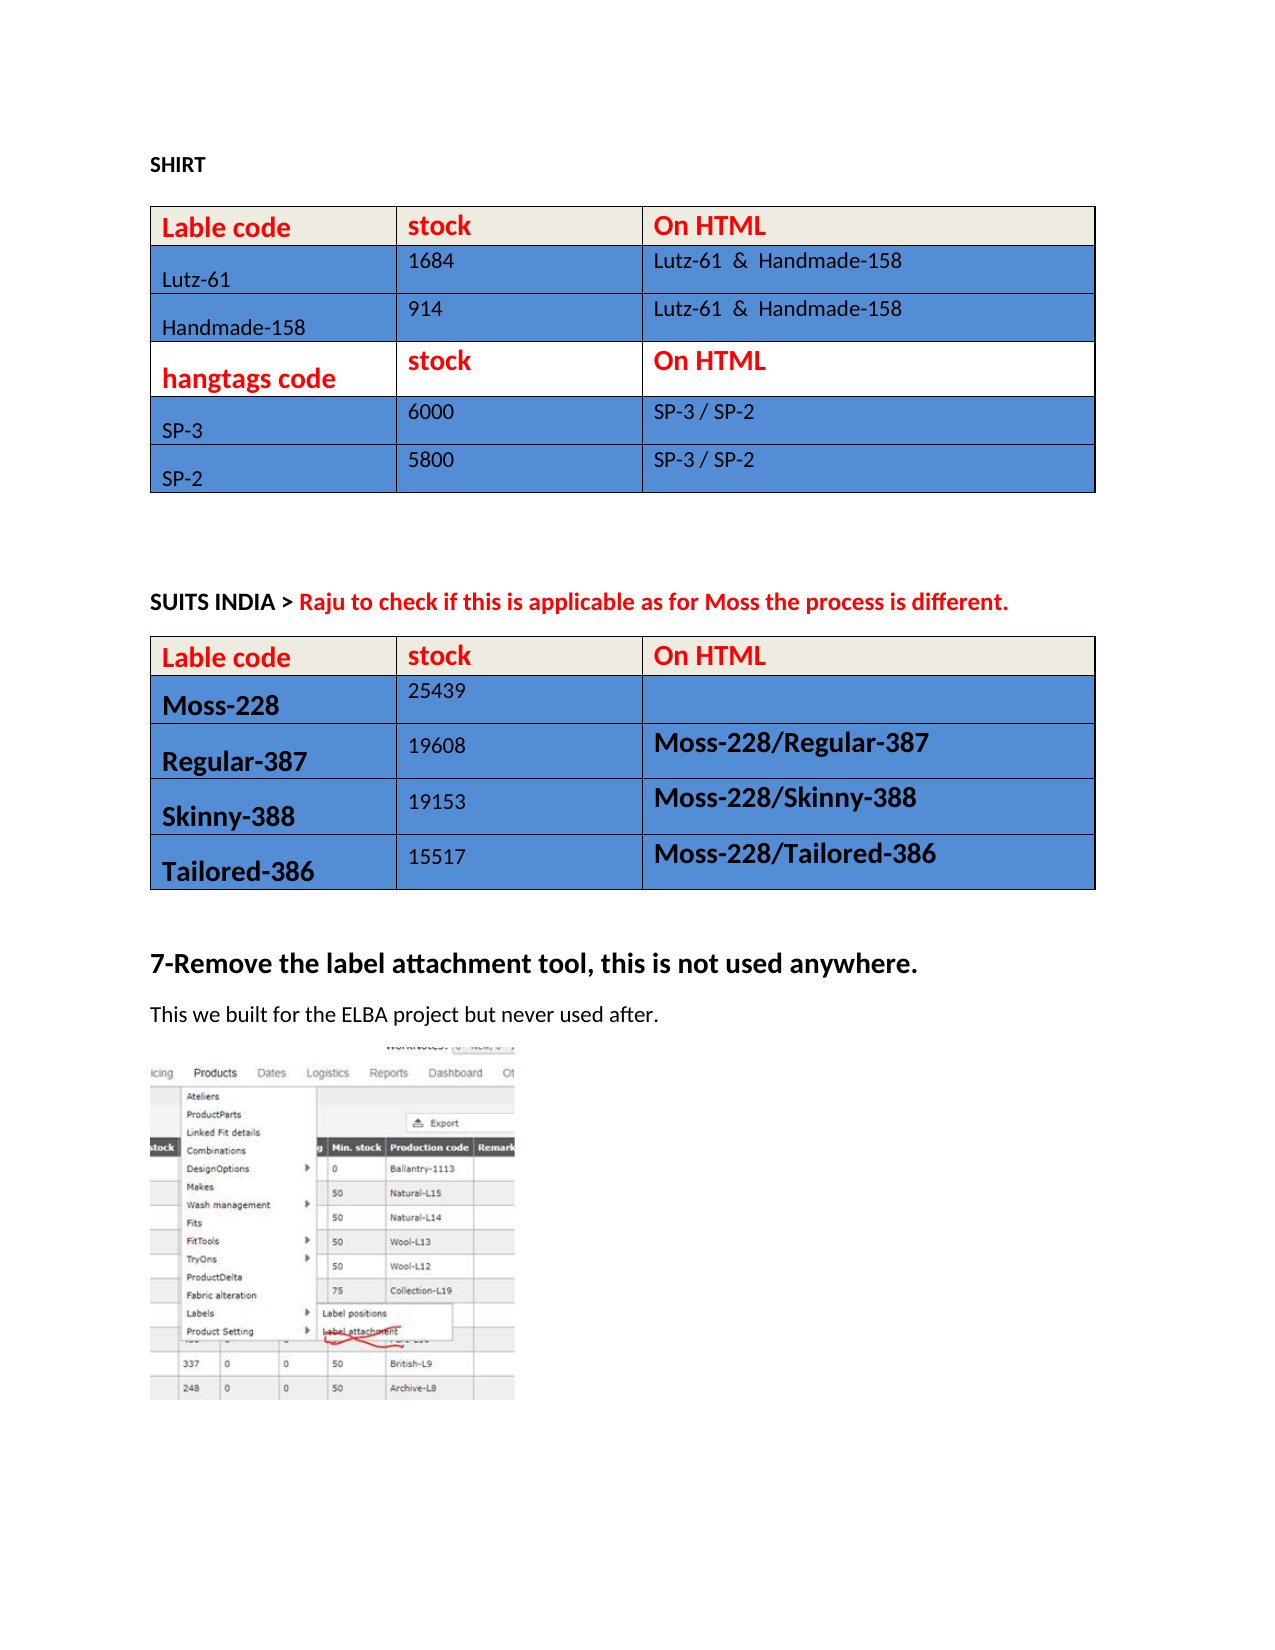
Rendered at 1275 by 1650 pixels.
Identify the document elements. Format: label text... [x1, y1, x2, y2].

table_cell Regular-387 [151, 724, 396, 778]
table_cell 1684 [397, 246, 642, 293]
table_cell 5800 [397, 445, 642, 492]
table_header Lable code [151, 637, 396, 675]
table_cell Lutz-61 [151, 246, 396, 293]
text 7-Remove the label attachment tool, this is not used anywhere. [150, 945, 1125, 981]
table_cell hangtags code [151, 342, 396, 396]
table_cell Lutz-61 & Handmade-158 [643, 246, 1094, 293]
table_cell Tailored-386 [151, 835, 396, 889]
table_header On HTML [643, 637, 1094, 675]
table_cell 914 [397, 294, 642, 341]
text This we built for the ELBA project but never used after. [150, 1000, 1125, 1028]
table_header stock [397, 207, 642, 245]
table_cell 19153 [397, 779, 642, 834]
table_cell SP-3 / SP-2 [643, 397, 1094, 444]
table_cell On HTML [643, 342, 1094, 396]
table_cell 19608 [397, 724, 642, 778]
table_cell SP-3 / SP-2 [643, 445, 1094, 492]
table_cell Moss-228/Skinny-388 [643, 779, 1094, 834]
table_cell SP-2 [151, 445, 396, 492]
table_cell Lutz-61 & Handmade-158 [643, 294, 1094, 341]
table_cell Moss-228/Regular-387 [643, 724, 1094, 778]
table_cell stock [397, 342, 642, 396]
table_cell 15517 [397, 835, 642, 889]
table_header Lable code [151, 207, 396, 245]
table_cell SP-3 [151, 397, 396, 444]
table_cell 6000 [397, 397, 642, 444]
text SUITS INDIA > Raju to check if this is applicable as for Moss the process is different. [150, 493, 1125, 617]
table_cell Handmade-158 [151, 294, 396, 341]
text SHIRT [150, 150, 1125, 206]
table_header stock [397, 637, 642, 675]
table_cell Skinny-388 [151, 779, 396, 834]
table_cell 25439 [397, 676, 642, 723]
picture [150, 1047, 515, 1400]
table_cell Moss-228/Tailored-386 [643, 835, 1094, 889]
table_header On HTML [643, 207, 1094, 245]
table_cell [643, 676, 1094, 723]
table_cell Moss-228 [151, 676, 396, 723]
